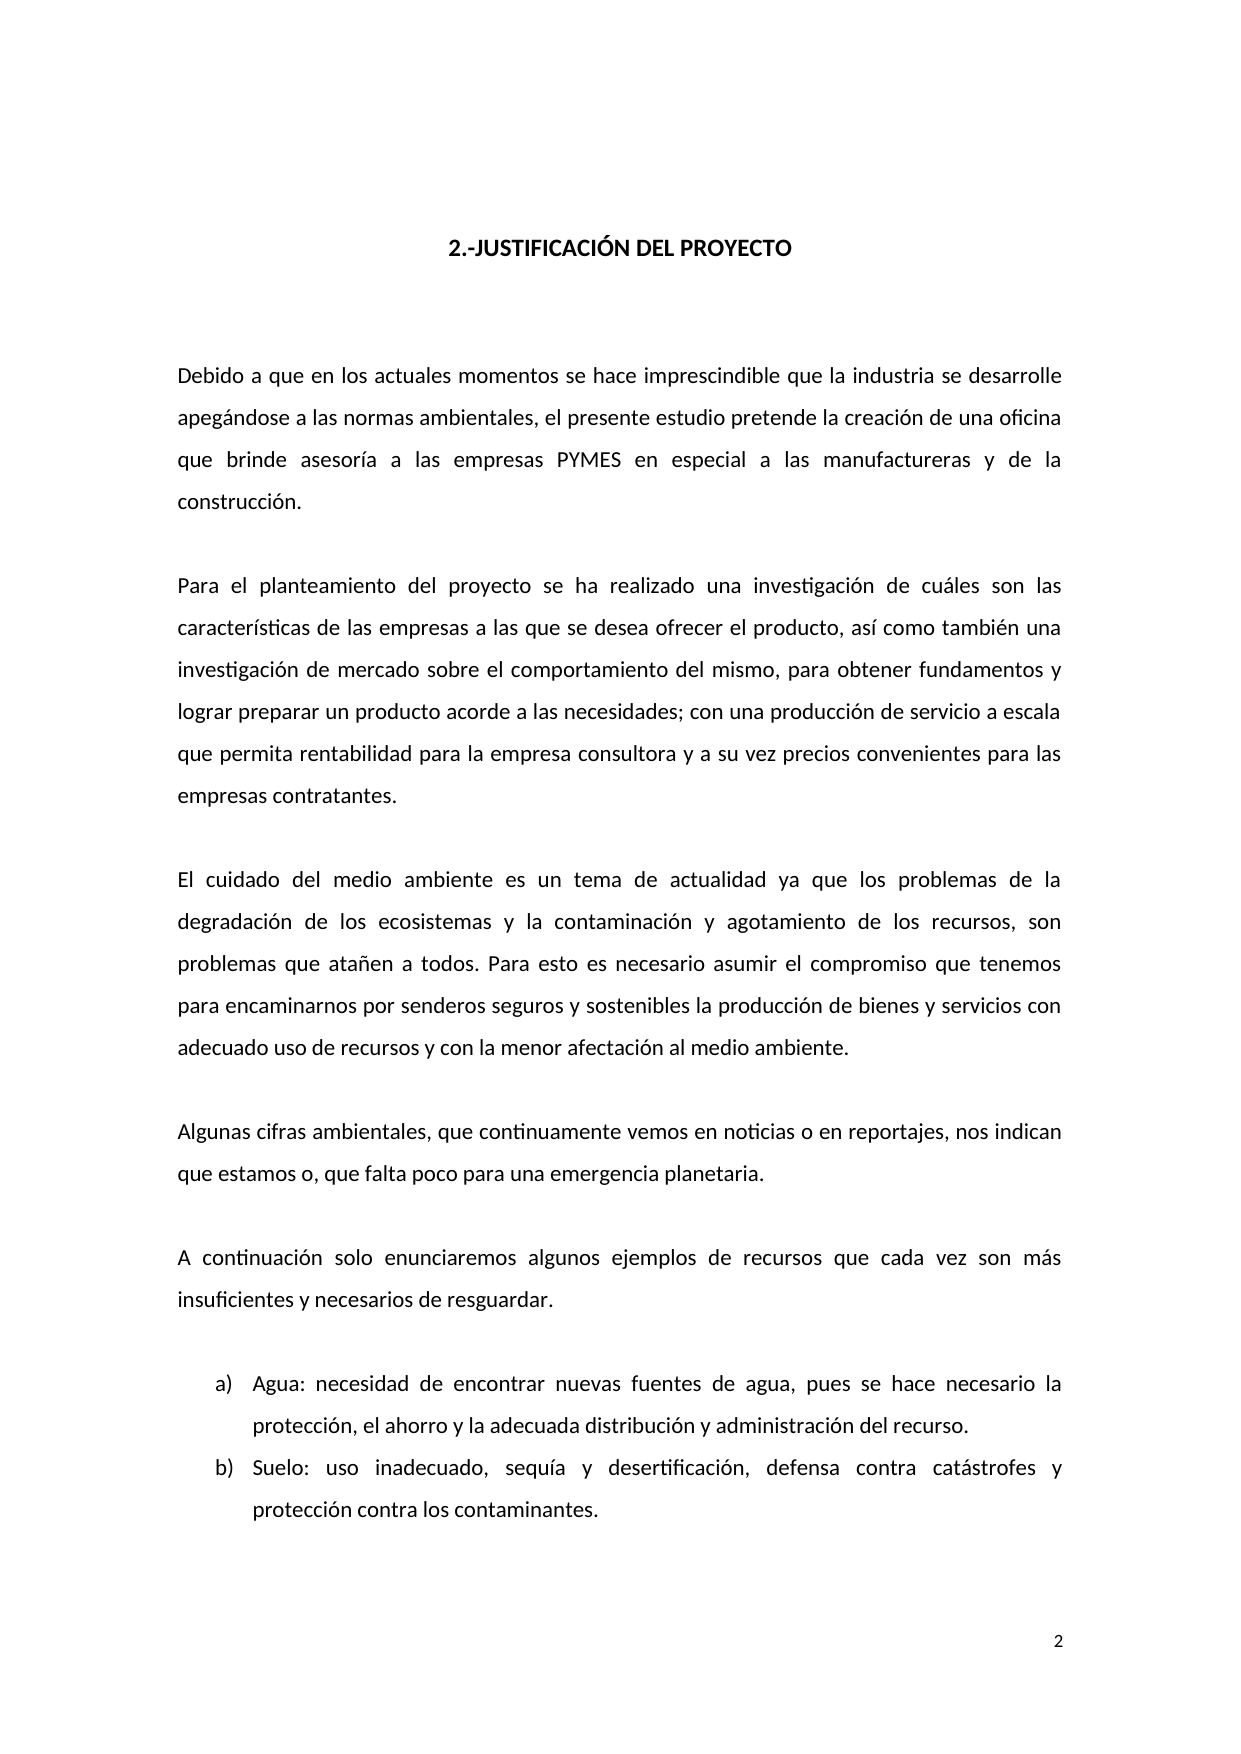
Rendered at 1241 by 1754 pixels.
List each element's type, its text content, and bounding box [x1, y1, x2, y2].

subtitle 2.-JUSTIFICACIÓN DEL PROYECTO [177, 232, 1063, 262]
text A continuación solo enunciaremos algunos ejemplos de recursos que cada vez son más insuficientes y necesarios de resguardar. [177, 1243, 1063, 1313]
list Suelo: uso inadecuado, sequía y desertificación, defensa contra catástrofes y protección contra los contaminantes. [215, 1453, 1063, 1523]
text Para el planteamiento del proyecto se ha realizado una investigación de cuáles son las características de las empresas a las que se desea ofrecer el producto, así como también una investigación de mercado sobre el comportamiento del mismo, para obtener fundamentos y lograr preparar un producto acorde a las necesidades; con una producción de servicio a escala que permita rentabilidad para la empresa consultora y a su vez precios convenientes para las empresas contratantes. [177, 571, 1063, 809]
text El cuidado del medio ambiente es un tema de actualidad ya que los problemas de la degradación de los ecosistemas y la contaminación y agotamiento de los recursos, son problemas que atañen a todos. Para esto es necesario asumir el compromiso que tenemos para encaminarnos por senderos seguros y sostenibles la producción de bienes y servicios con adecuado uso de recursos y con la menor afectación al medio ambiente. [177, 865, 1063, 1061]
text Debido a que en los actuales momentos se hace imprescindible que la industria se desarrolle apegándose a las normas ambientales, el presente estudio pretende la creación de una oficina que brinde asesoría a las empresas PYMES en especial a las manufactureras y de la construcción. [177, 361, 1063, 515]
text Algunas cifras ambientales, que continuamente vemos en noticias o en reportajes, nos indican que estamos o, que falta poco para una emergencia planetaria. [177, 1117, 1063, 1187]
list Agua: necesidad de encontrar nuevas fuentes de agua, pues se hace necesario la protección, el ahorro y la adecuada distribución y administración del recurso. [215, 1369, 1063, 1439]
